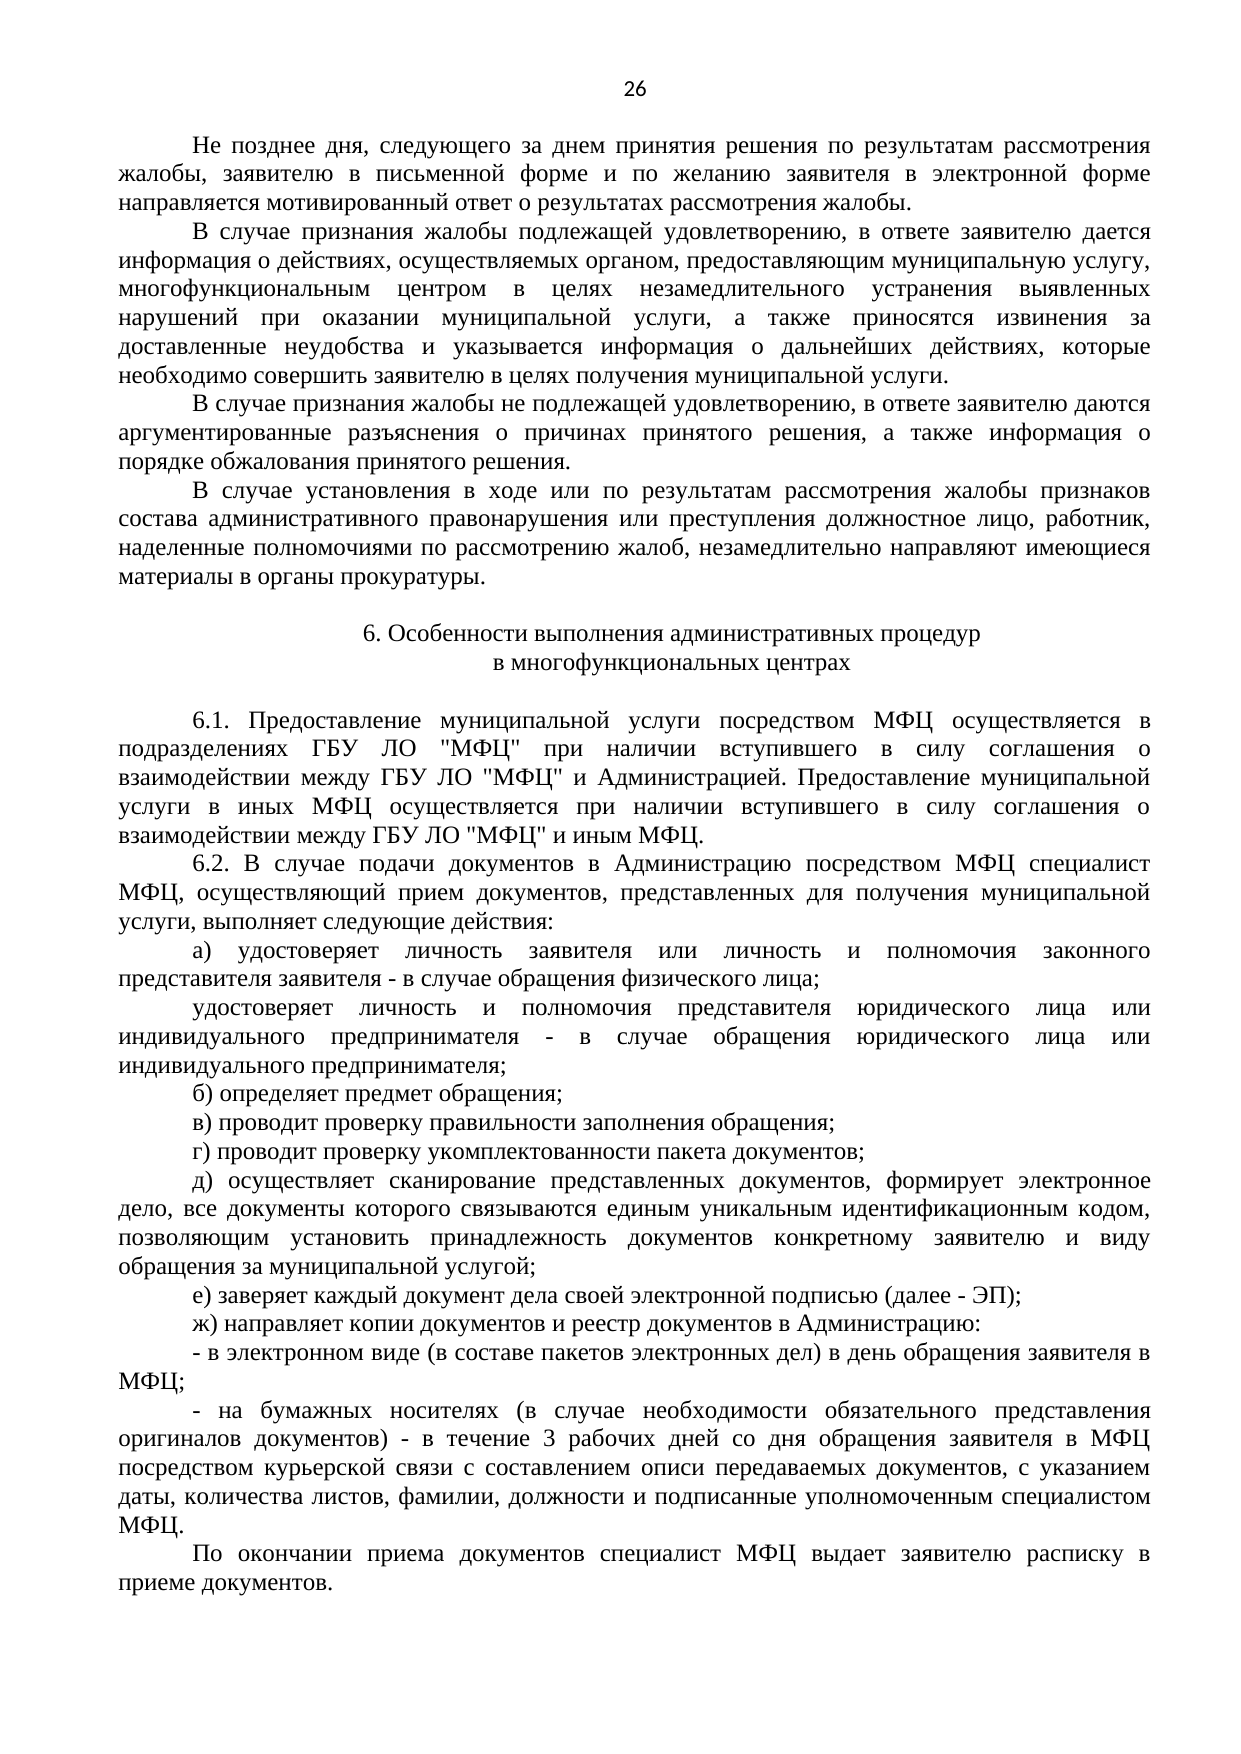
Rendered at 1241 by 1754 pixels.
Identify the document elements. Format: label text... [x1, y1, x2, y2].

text В случае установления в ходе или по результатам рассмотрения жалобы признаков состава административного правонарушения или преступления должностное лицо, работник, наделенные полномочиями по рассмотрению жалоб, незамедлительно направляют имеющиеся материалы в органы прокуратуры. [118, 475, 1152, 590]
text В случае признания жалобы подлежащей удовлетворению, в ответе заявителю дается информация о действиях, осуществляемых органом, предоставляющим муниципальную услугу, многофункциональным центром в целях незамедлительного устранения выявленных нарушений при оказании муниципальной услуги, а также приносятся извинения за доставленные неудобства и указывается информация о дальнейших действиях, которые необходимо совершить заявителю в целях получения муниципальной услуги. [118, 216, 1152, 388]
text в) проводит проверку правильности заполнения обращения; [118, 1107, 1152, 1136]
text 6.1. Предоставление муниципальной услуги посредством МФЦ осуществляется в подразделениях ГБУ ЛО "МФЦ" при наличии вступившего в силу соглашения о взаимодействии между ГБУ ЛО "МФЦ" и Администрацией. Предоставление муниципальной услуги в иных МФЦ осуществляется при наличии вступившего в силу соглашения о взаимодействии между ГБУ ЛО "МФЦ" и иным МФЦ. [118, 705, 1152, 848]
text По окончании приема документов специалист МФЦ выдает заявителю расписку в приеме документов. [118, 1538, 1152, 1596]
text д) осуществляет сканирование представленных документов, формирует электронное дело, все документы которого связываются единым уникальным идентификационным кодом, позволяющим установить принадлежность документов конкретному заявителю и виду обращения за муниципальной услугой; [118, 1165, 1152, 1280]
text В случае признания жалобы не подлежащей удовлетворению, в ответе заявителю даются аргументированные разъяснения о причинах принятого решения, а также информация о порядке обжалования принятого решения. [118, 388, 1152, 475]
text а) удостоверяет личность заявителя или личность и полномочия законного представителя заявителя - в случае обращения физического лица; [118, 935, 1152, 992]
text б) определяет предмет обращения; [118, 1078, 1152, 1107]
text г) проводит проверку укомплектованности пакета документов; [118, 1136, 1152, 1165]
text в многофункциональных центрах [118, 647, 1152, 676]
text ж) направляет копии документов и реестр документов в Администрацию: [118, 1308, 1152, 1337]
text 6.2. В случае подачи документов в Администрацию посредством МФЦ специалист МФЦ, осуществляющий прием документов, представленных для получения муниципальной услуги, выполняет следующие действия: [118, 848, 1152, 935]
text 6. Особенности выполнения административных процедур [118, 618, 1152, 647]
text удостоверяет личность и полномочия представителя юридического лица или индивидуального предпринимателя - в случае обращения юридического лица или индивидуального предпринимателя; [118, 992, 1152, 1078]
text е) заверяет каждый документ дела своей электронной подписью (далее - ЭП); [118, 1280, 1152, 1308]
text Не позднее дня, следующего за днем принятия решения по результатам рассмотрения жалобы, заявителю в письменной форме и по желанию заявителя в электронной форме направляется мотивированный ответ о результатах рассмотрения жалобы. [118, 130, 1152, 216]
text - в электронном виде (в составе пакетов электронных дел) в день обращения заявителя в МФЦ; [118, 1337, 1152, 1395]
text - на бумажных носителях (в случае необходимости обязательного представления оригиналов документов) - в течение 3 рабочих дней со дня обращения заявителя в МФЦ посредством курьерской связи с составлением описи передаваемых документов, с указанием даты, количества листов, фамилии, должности и подписанные уполномоченным специалистом МФЦ. [118, 1395, 1152, 1538]
